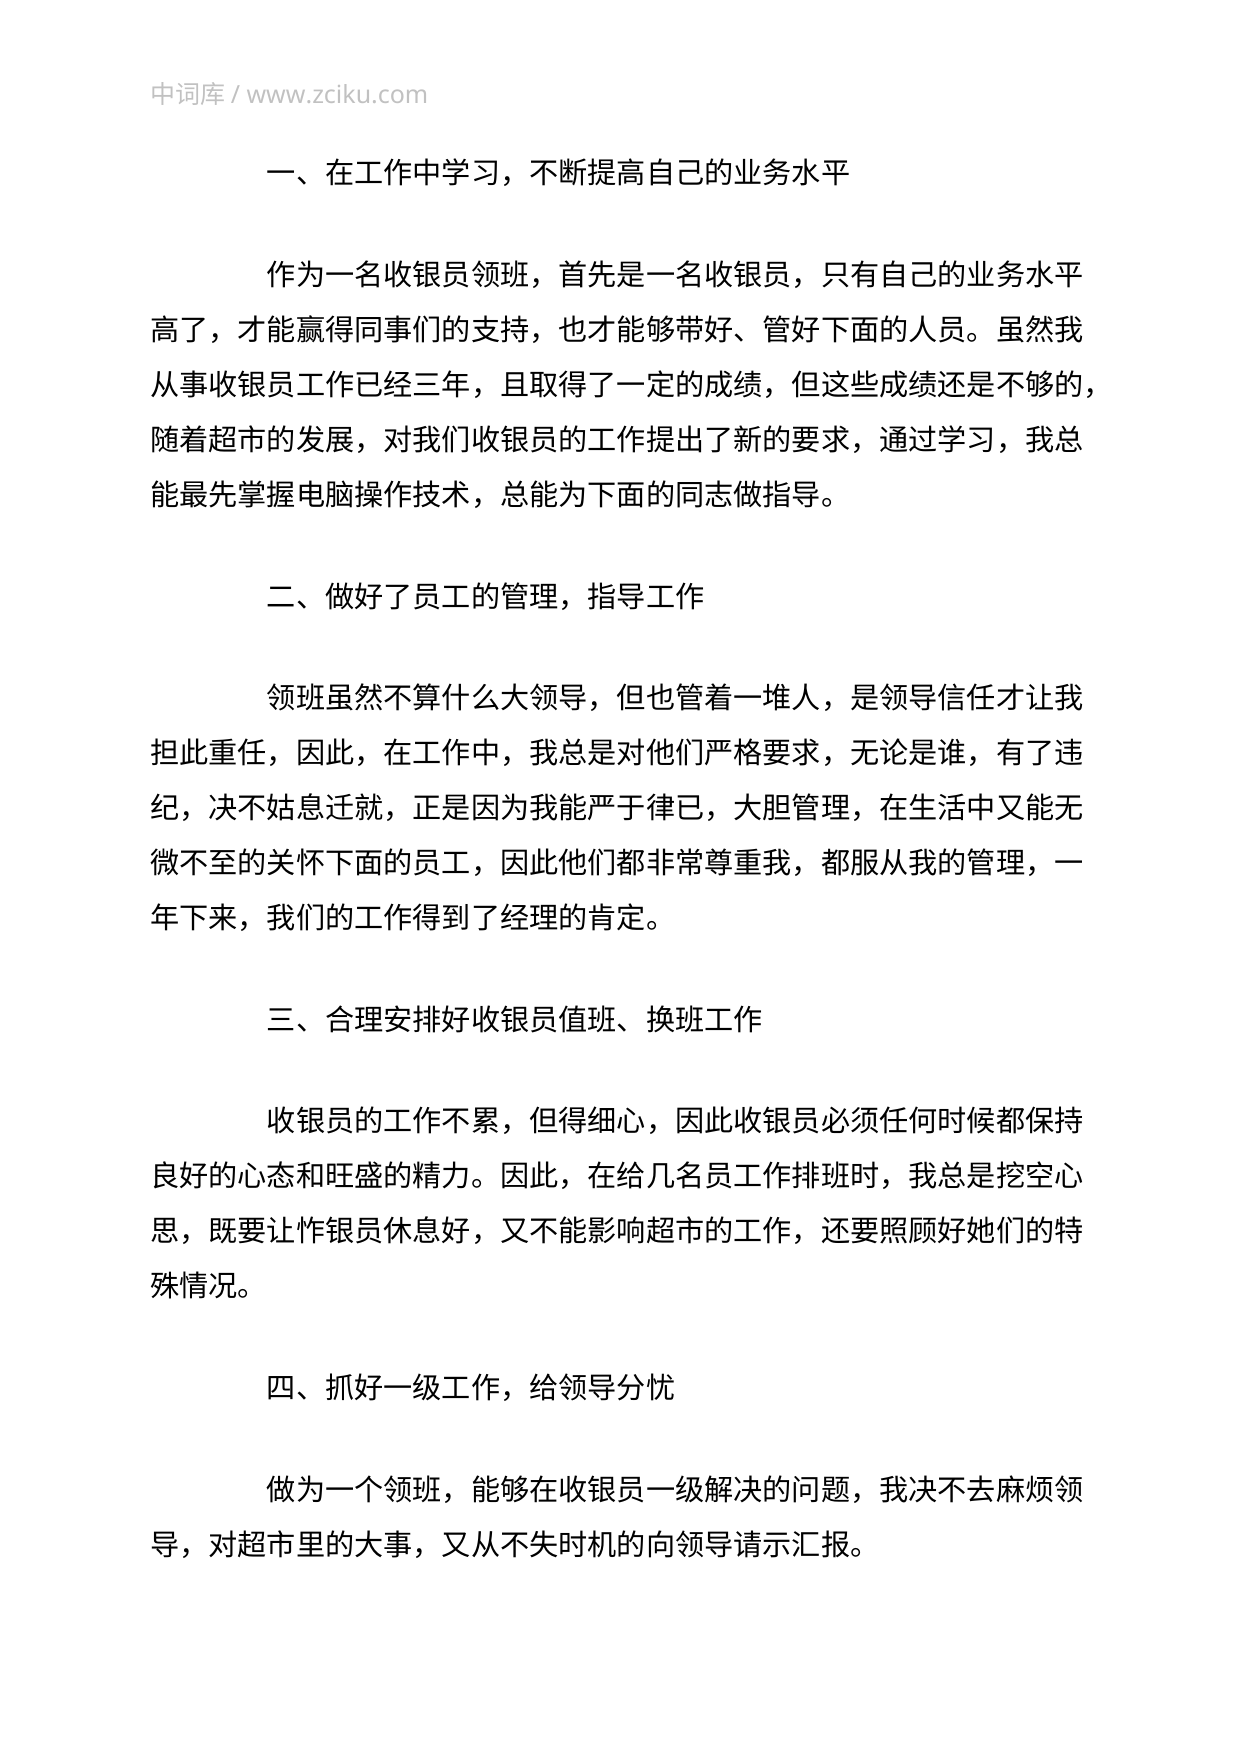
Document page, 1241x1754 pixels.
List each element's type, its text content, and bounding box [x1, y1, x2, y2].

text 二、做好了员工的管理，指导工作 [150, 573, 1090, 615]
text 一、在工作中学习，不断提高自己的业务水平 [150, 150, 1090, 192]
text 作为一名收银员领班，首先是一名收银员，只有自己的业务水平高了，才能赢得同事们的支持，也才能够带好、管好下面的人员。虽然我从事收银员工作已经三年，且取得了一定的成绩，但这些成绩还是不够的，随着超市的发展，对我们收银员的工作提出了新的要求，通过学习，我总能最先掌握电脑操作技术，总能为下面的同志做指导。 [150, 252, 1090, 514]
text 收银员的工作不累，但得细心，因此收银员必须任何时候都保持良好的心态和旺盛的精力。因此，在给几名员工作排班时，我总是挖空心思，既要让怍银员休息好，又不能影响超市的工作，还要照顾好她们的特殊情况。 [150, 1098, 1090, 1305]
text 领班虽然不算什么大领导，但也管着一堆人，是领导信任才让我担此重任，因此，在工作中，我总是对他们严格要求，无论是谁，有了违纪，决不姑息迁就，正是因为我能严于律已，大胆管理，在生活中又能无微不至的关怀下面的员工，因此他们都非常尊重我，都服从我的管理，一年下来，我们的工作得到了经理的肯定。 [150, 675, 1090, 937]
text 四、抓好一级工作，给领导分忧 [150, 1364, 1090, 1407]
text 做为一个领班，能够在收银员一级解决的问题，我决不去麻烦领导，对超市里的大事，又从不失时机的向领导请示汇报。 [150, 1466, 1090, 1563]
text 三、合理安排好收银员值班、换班工作 [150, 996, 1090, 1038]
